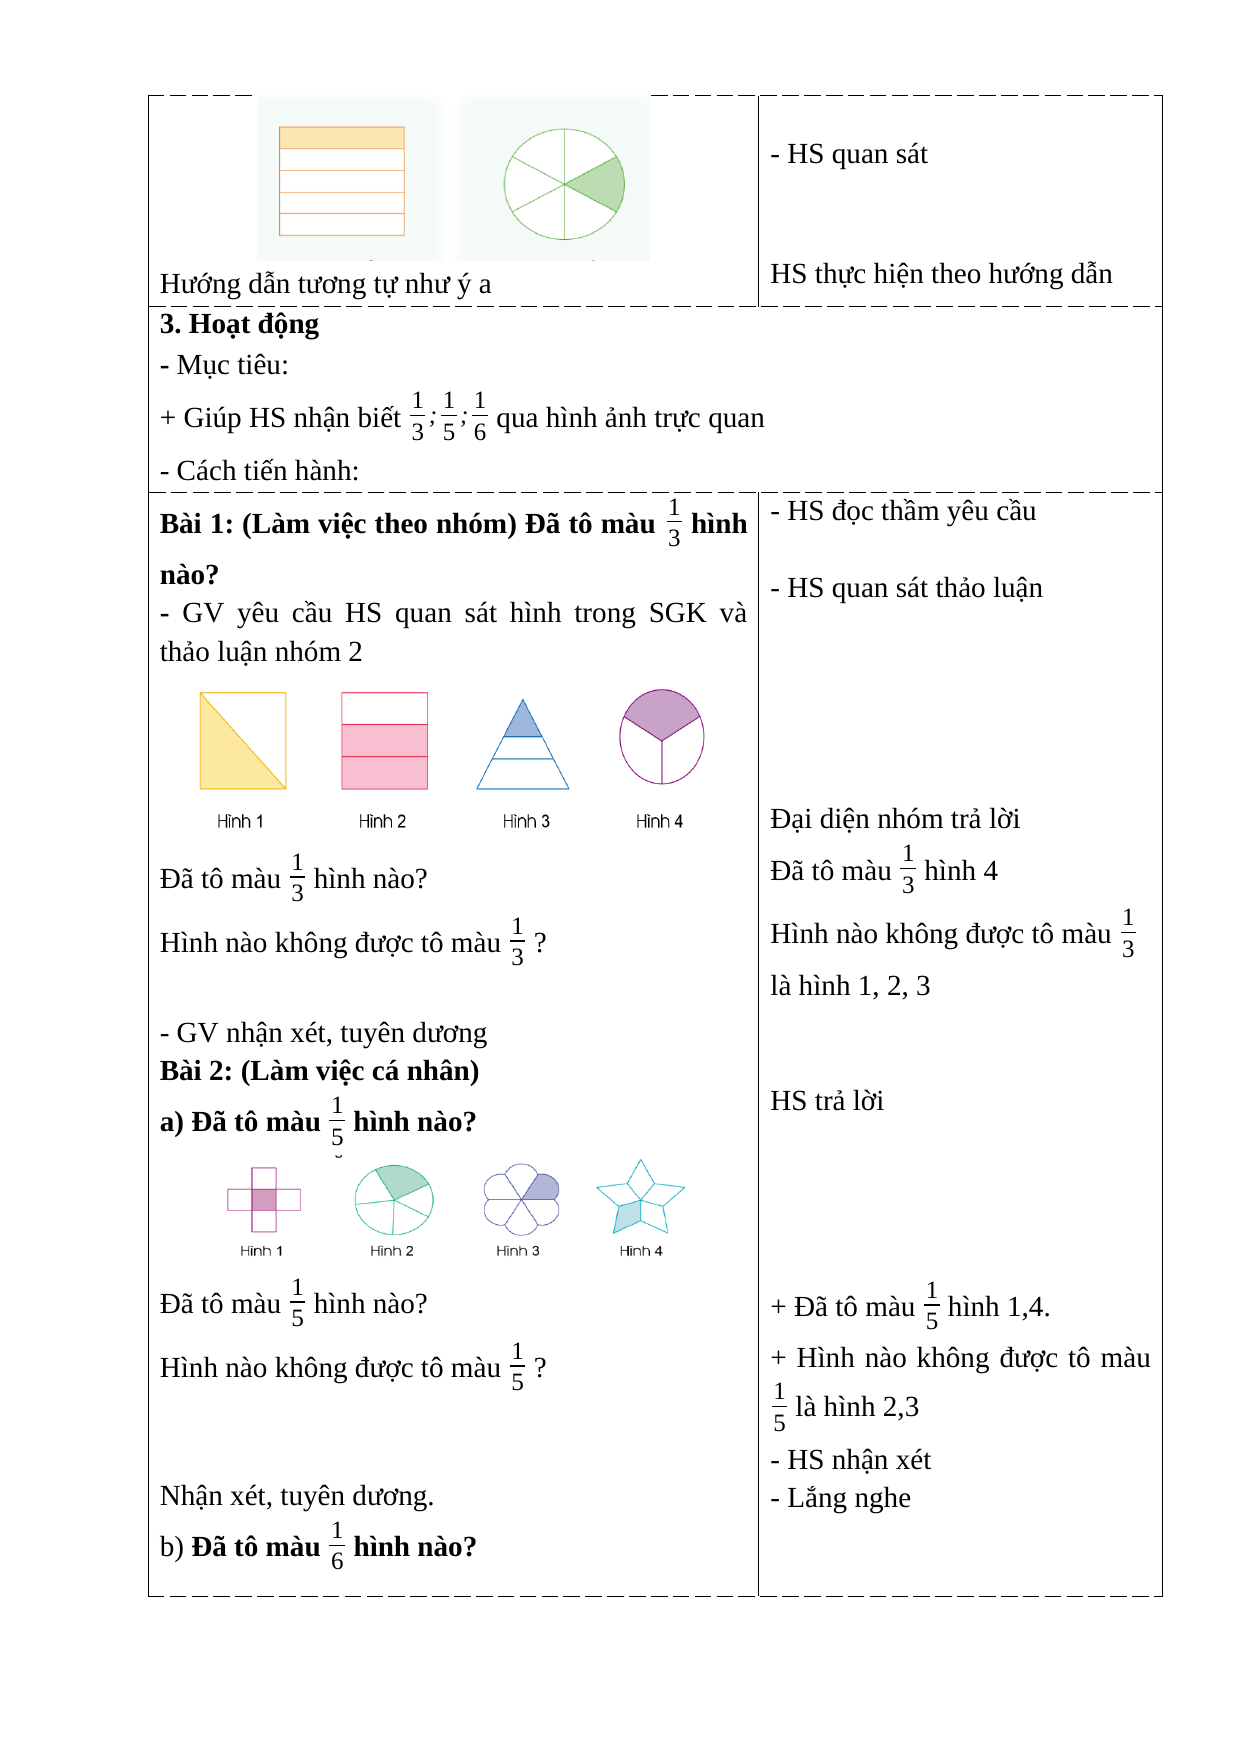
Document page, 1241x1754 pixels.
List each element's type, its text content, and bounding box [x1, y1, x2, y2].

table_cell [759, 95, 1162, 306]
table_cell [149, 95, 758, 306]
picture [257, 95, 651, 261]
picture [192, 672, 715, 844]
table_cell 3. Hoạt động - Mục tiêu: + Giúp HS nhận biết qua hình ảnh trực quan - Cách tiến hành: [149, 306, 1162, 492]
picture [214, 1155, 694, 1269]
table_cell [759, 492, 1162, 1596]
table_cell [149, 492, 758, 1596]
